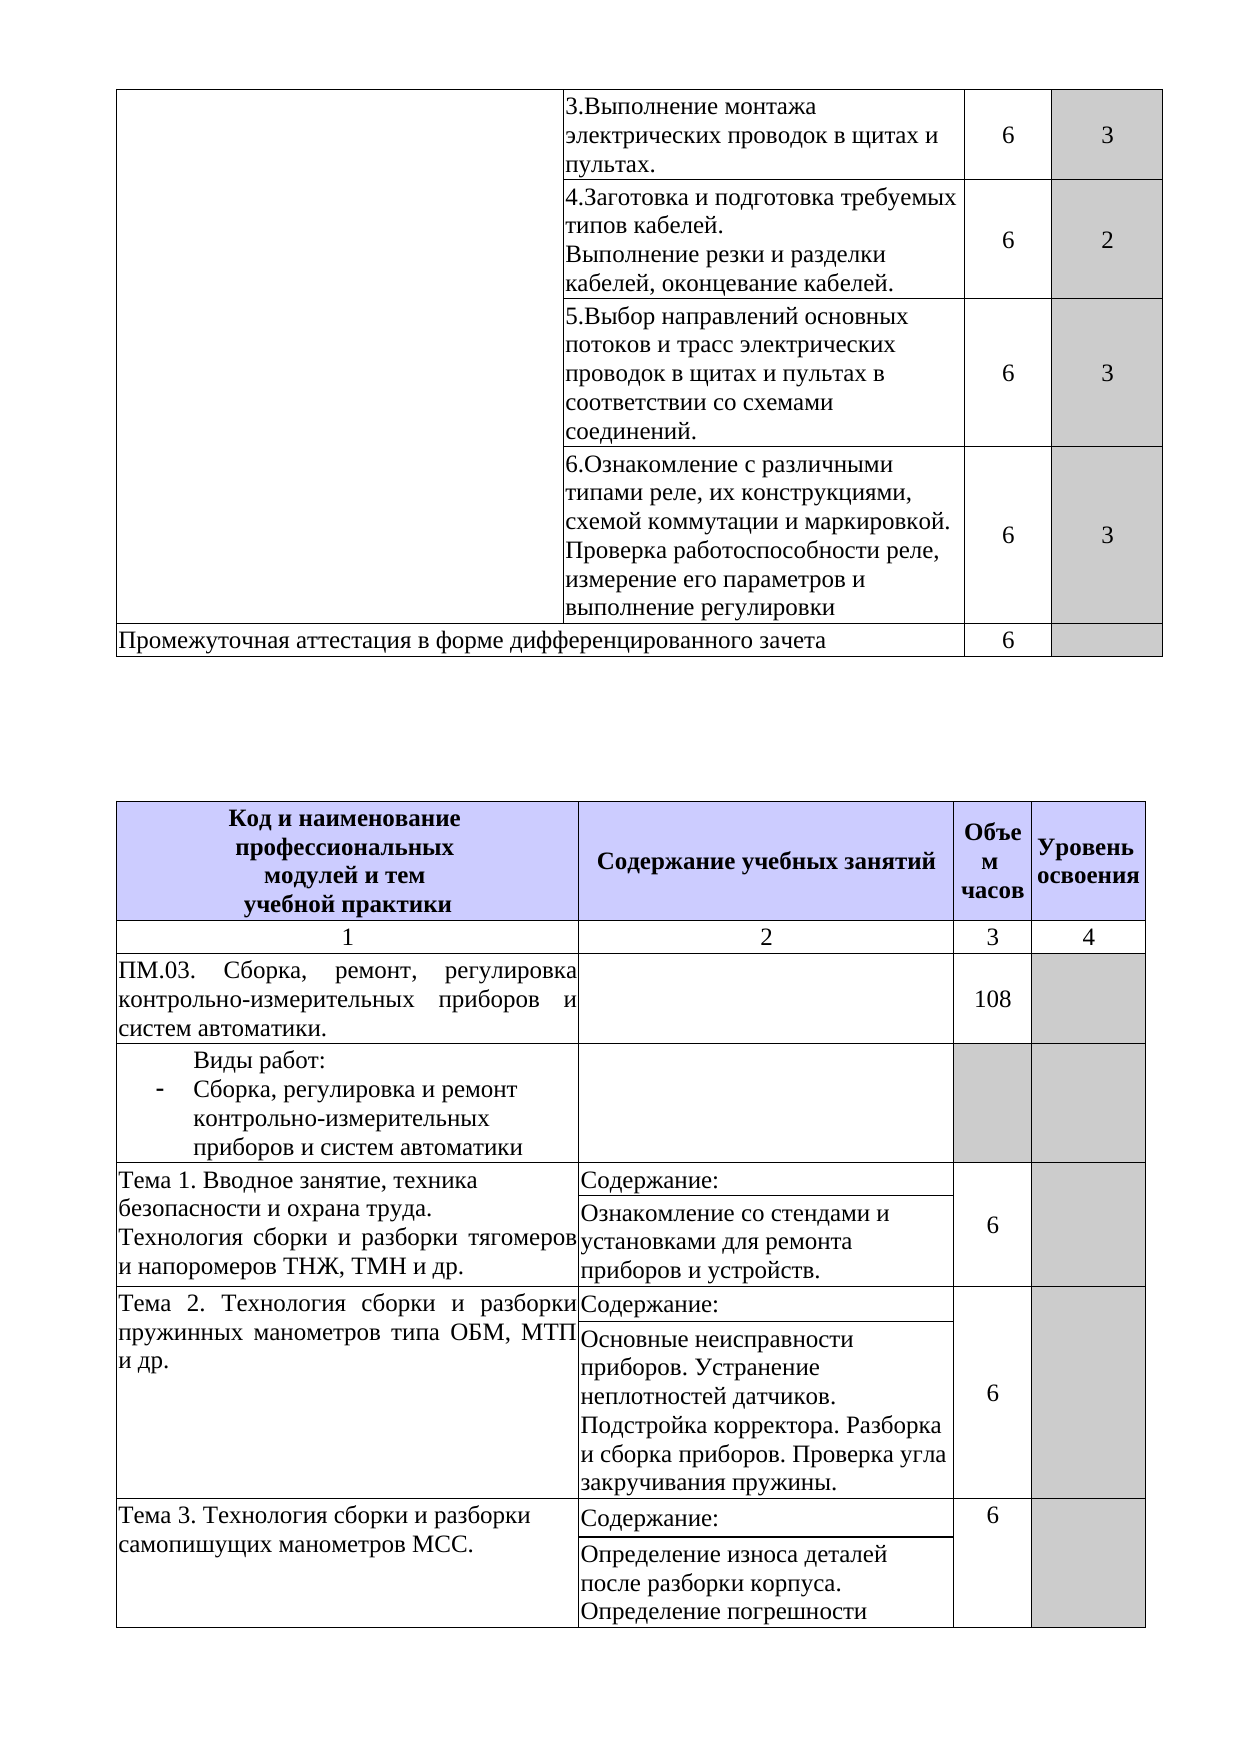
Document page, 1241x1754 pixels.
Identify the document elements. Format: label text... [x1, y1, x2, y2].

table_cell [579, 1044, 953, 1162]
table_cell 6.Ознакомление с различными типами реле, их конструкциями, схемой коммутации и маркировкой. Проверка работоспособности реле, измерение его параметров и выполнение регулировки [564, 447, 964, 623]
table_cell Тема 2. Технология сборки и разборки пружинных манометров типа ОБМ, МТП и др. [117, 1287, 578, 1498]
table_cell [1032, 1163, 1145, 1286]
table_cell Содержание: [579, 1163, 953, 1195]
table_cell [579, 1538, 953, 1627]
table_cell [954, 1044, 1031, 1162]
table_cell Промежуточная аттестация в форме дифференцированного зачета [117, 624, 964, 656]
table_cell [1052, 624, 1162, 656]
table_cell [1032, 954, 1145, 1043]
table_header Уровень освоения [1032, 802, 1145, 920]
table_cell 3 [954, 921, 1031, 953]
table_cell [1032, 1287, 1145, 1498]
table_cell 2 [1052, 180, 1162, 298]
table_cell ПМ.03. Сборка, ремонт, регулировка контрольно-измерительных приборов и систем автоматики. [117, 954, 578, 1043]
table_cell Ознакомление со стендами и установками для ремонта приборов и устройств. [579, 1196, 953, 1286]
table_cell Основные неисправности приборов. Устранение неплотностей датчиков. Подстройка корректора. Разборка и сборка приборов. Проверка угла закручивания пружины. [579, 1322, 953, 1498]
table_cell 5.Выбор направлений основных потоков и трасс электрических проводок в щитах и пультах в соответствии со схемами соединений. [564, 299, 964, 446]
table_cell [1032, 1499, 1145, 1627]
table_cell 6 [965, 447, 1051, 623]
table_cell Тема 3. Технология сборки и разборки самопишущих манометров МСС. [117, 1499, 578, 1627]
table_cell 108 [954, 954, 1031, 1043]
table_cell 4.Заготовка и подготовка требуемых типов кабелей. Выполнение резки и разделки кабелей, оконцевание кабелей. [564, 180, 964, 298]
table_cell 6 [954, 1163, 1031, 1286]
table_cell 3 [1052, 447, 1162, 623]
table_cell [1032, 1044, 1145, 1162]
table_cell Виды работ: Сборка, регулировка и ремонт контрольно-измерительных приборов и систем автоматики [117, 1044, 578, 1162]
table_cell 3 [1052, 299, 1162, 446]
table_header Содержание учебных занятий [579, 802, 953, 920]
table_cell 6 [954, 1287, 1031, 1498]
table_cell Тема 1. Вводное занятие, техника безопасности и охрана труда. Технология сборки и разборки тягомеров и напоромеров ТНЖ, ТМН и др. [117, 1163, 578, 1286]
table_cell 6 [965, 90, 1051, 179]
table_cell 4 [1032, 921, 1145, 953]
table_cell 1 [117, 921, 578, 953]
table_cell Содержание: [579, 1287, 953, 1321]
table_cell 6 [954, 1499, 1031, 1627]
table_cell Содержание: [579, 1499, 953, 1536]
table_cell 6 [965, 299, 1051, 446]
table_cell 3.Выполнение монтажа электрических проводок в щитах и пультах. [564, 90, 964, 179]
table_cell 6 [965, 624, 1051, 656]
table_header Объем часов [954, 802, 1031, 920]
table_cell [579, 954, 953, 1043]
table_cell 6 [965, 180, 1051, 298]
table_cell 2 [579, 921, 953, 953]
table_cell 3 [1052, 90, 1162, 179]
table_header Код и наименование профессиональных модулей и тем учебной практики [117, 802, 578, 920]
